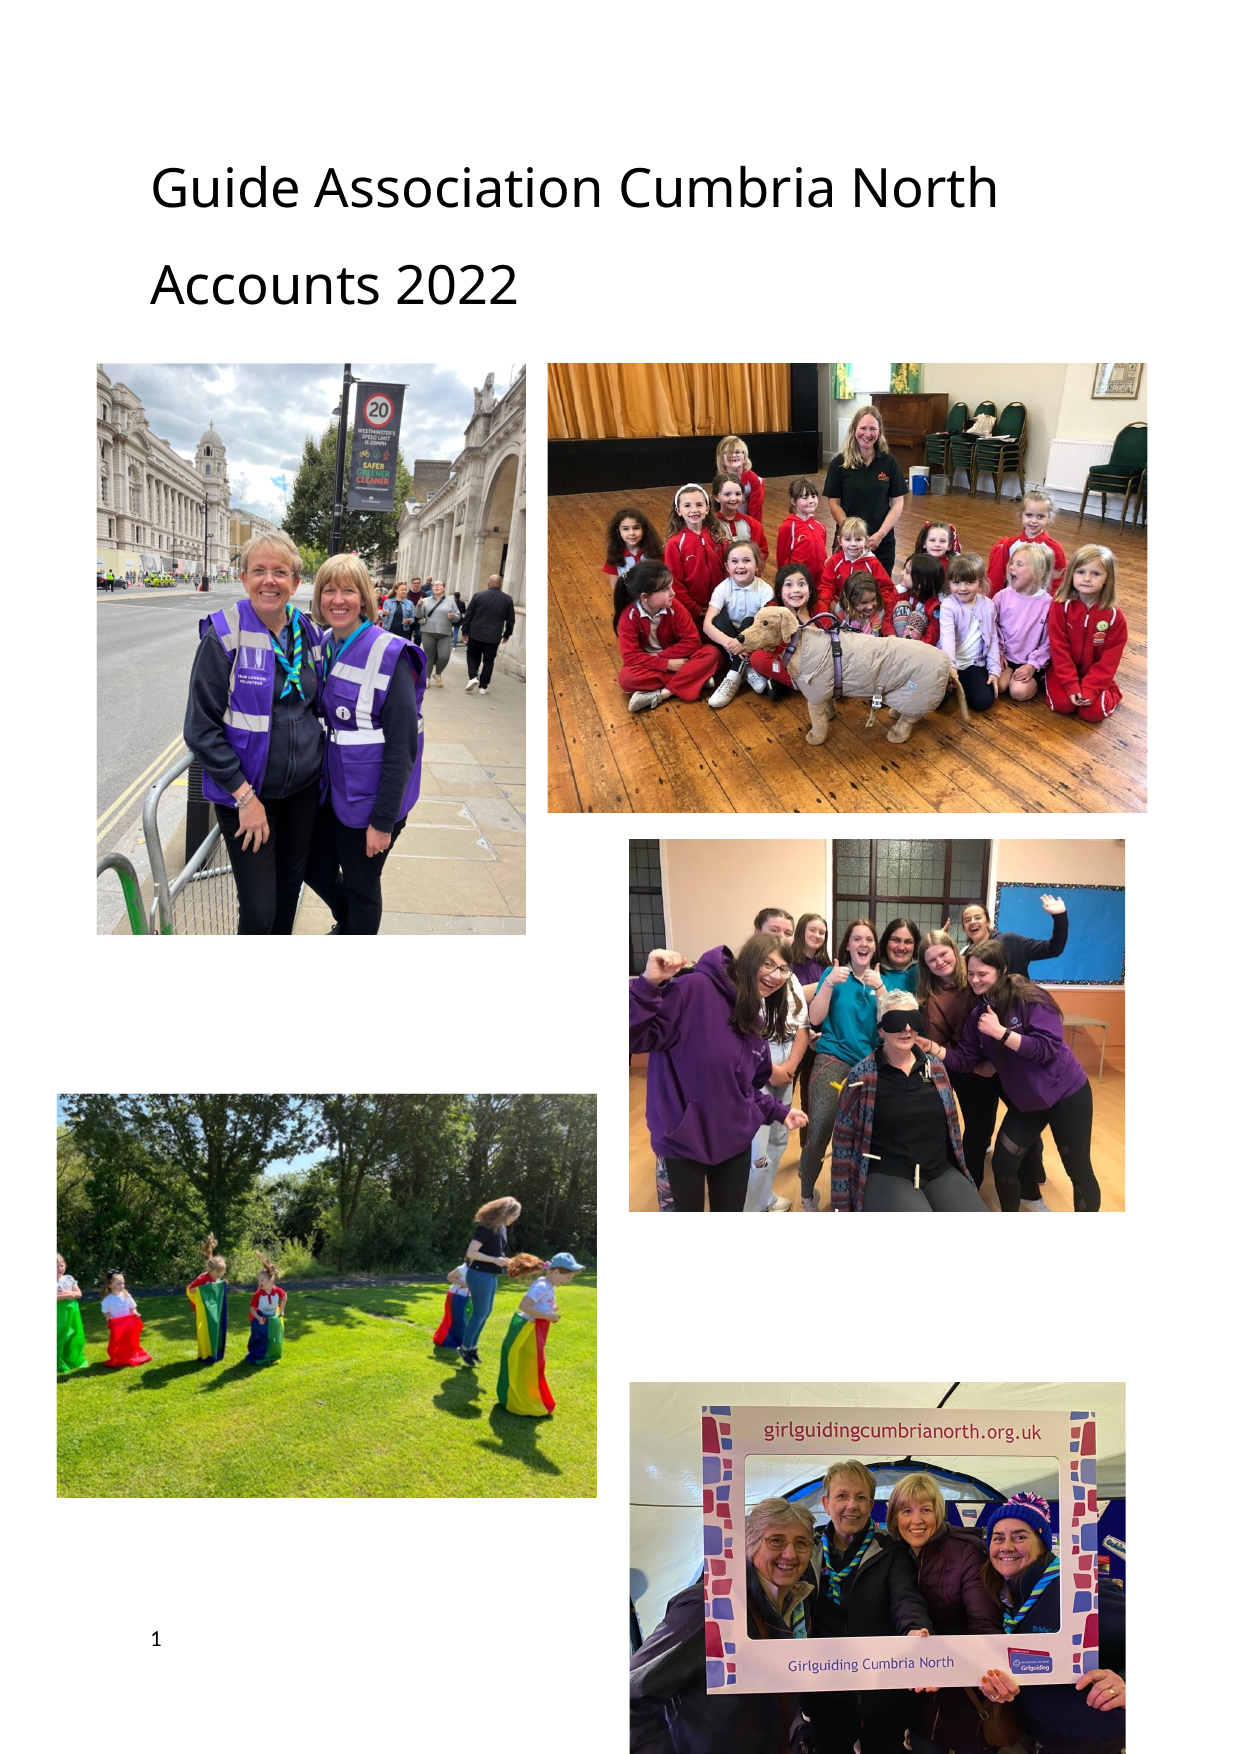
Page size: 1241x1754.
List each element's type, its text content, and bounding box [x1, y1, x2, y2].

picture [629, 1382, 1126, 1754]
picture [629, 839, 1126, 1212]
picture [57, 1094, 596, 1498]
text Guide Association Cumbria North [150, 150, 1090, 224]
picture [547, 363, 1148, 814]
picture [97, 364, 526, 934]
text Accounts 2022 [150, 246, 1090, 320]
